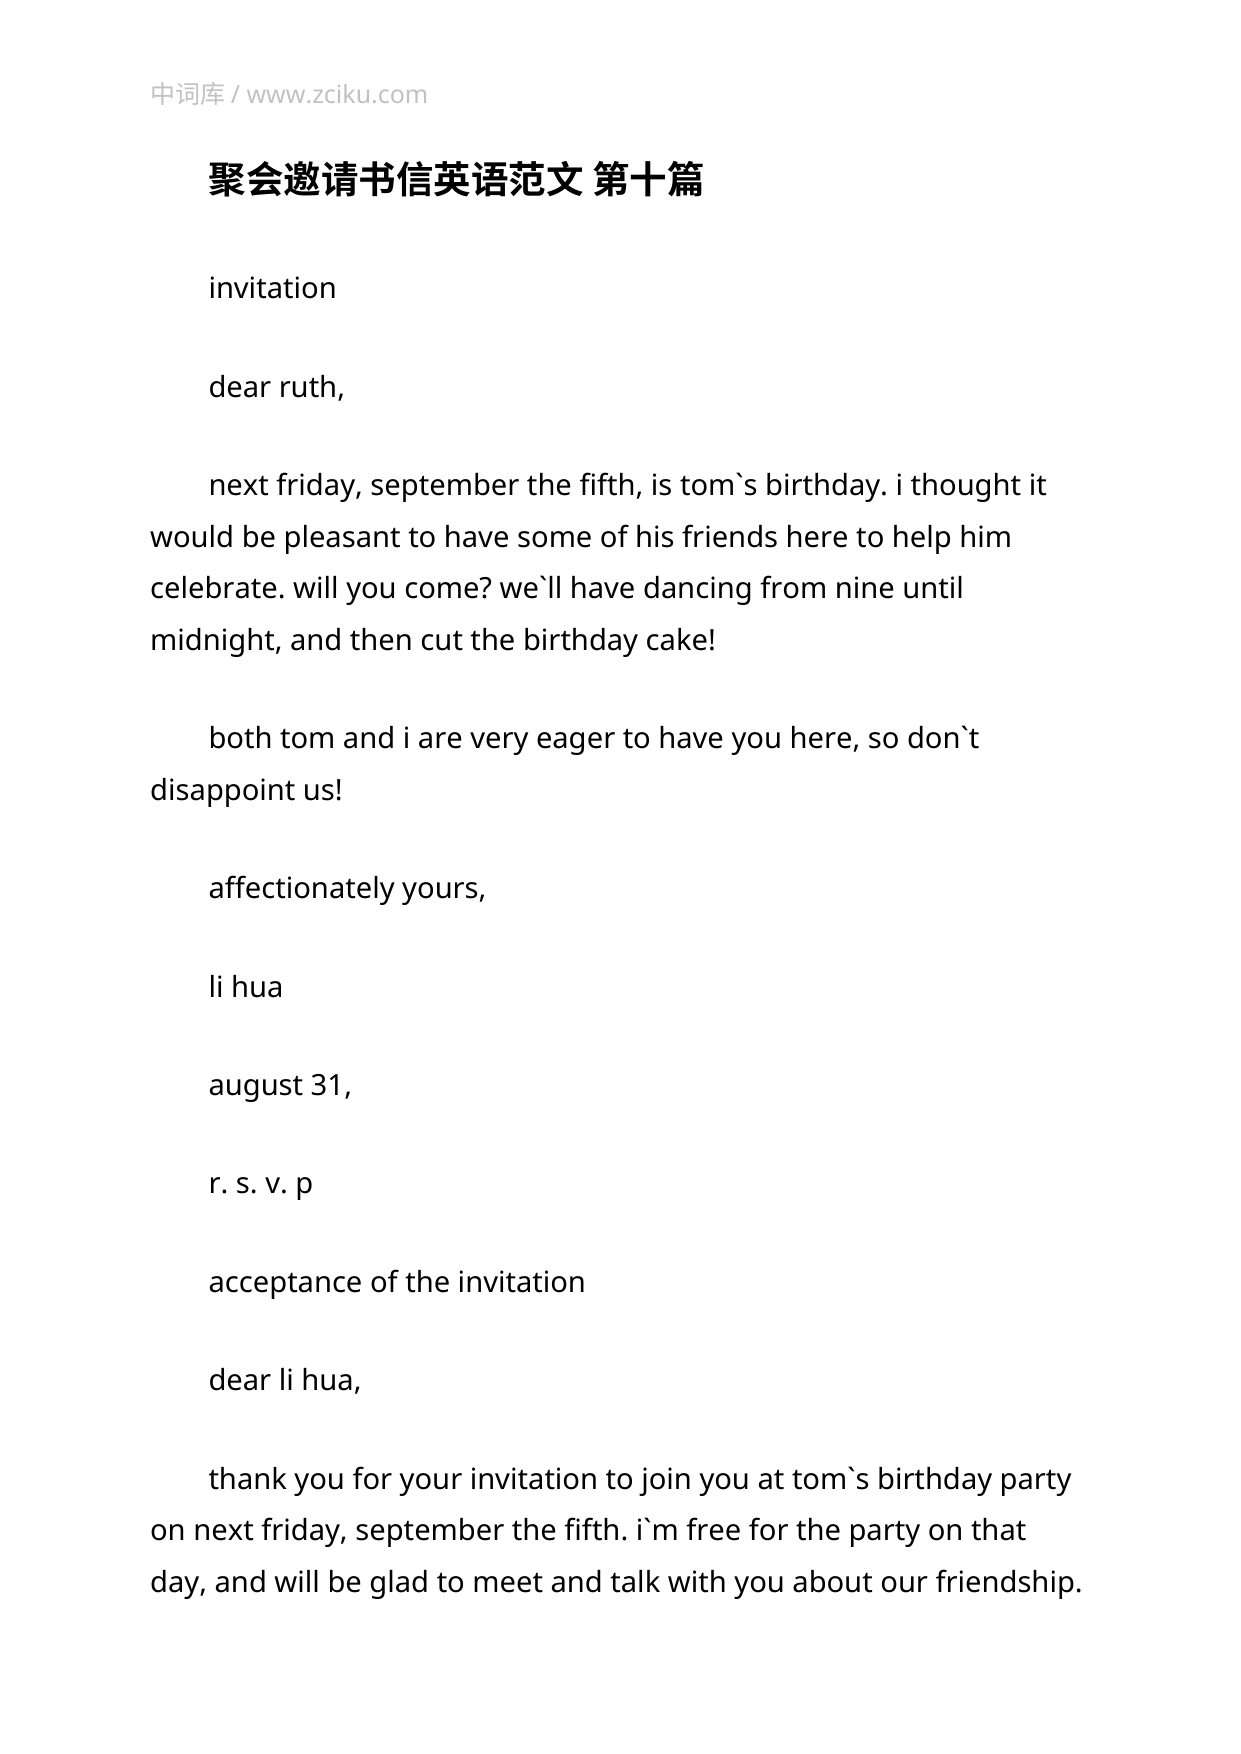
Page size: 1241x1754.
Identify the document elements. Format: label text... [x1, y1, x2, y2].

text acceptance of the invitation [150, 1261, 1090, 1301]
text dear ruth, [150, 366, 1090, 406]
text li hua [150, 966, 1090, 1006]
text affectionately yours, [150, 867, 1090, 907]
text both tom and i are very eager to have you here, so don`t disappoint us! [150, 717, 1090, 809]
text next friday, september the fifth, is tom`s birthday. i thought it would be pleasant to have some of his friends here to help him celebrate. will you come? we`ll have dancing from nine until midnight, and then cut the birthday cake! [150, 464, 1090, 659]
text 聚会邀请书信英语范文 第十篇 [150, 150, 1090, 204]
text dear li hua, [150, 1359, 1090, 1399]
text thank you for your invitation to join you at tom`s birthday party on next friday, september the fifth. i`m free for the party on that day, and will be glad to meet and talk with you about our friendship. [150, 1458, 1090, 1601]
text r. s. v. p [150, 1163, 1090, 1202]
text august 31, [150, 1064, 1090, 1104]
text invitation [150, 267, 1090, 307]
